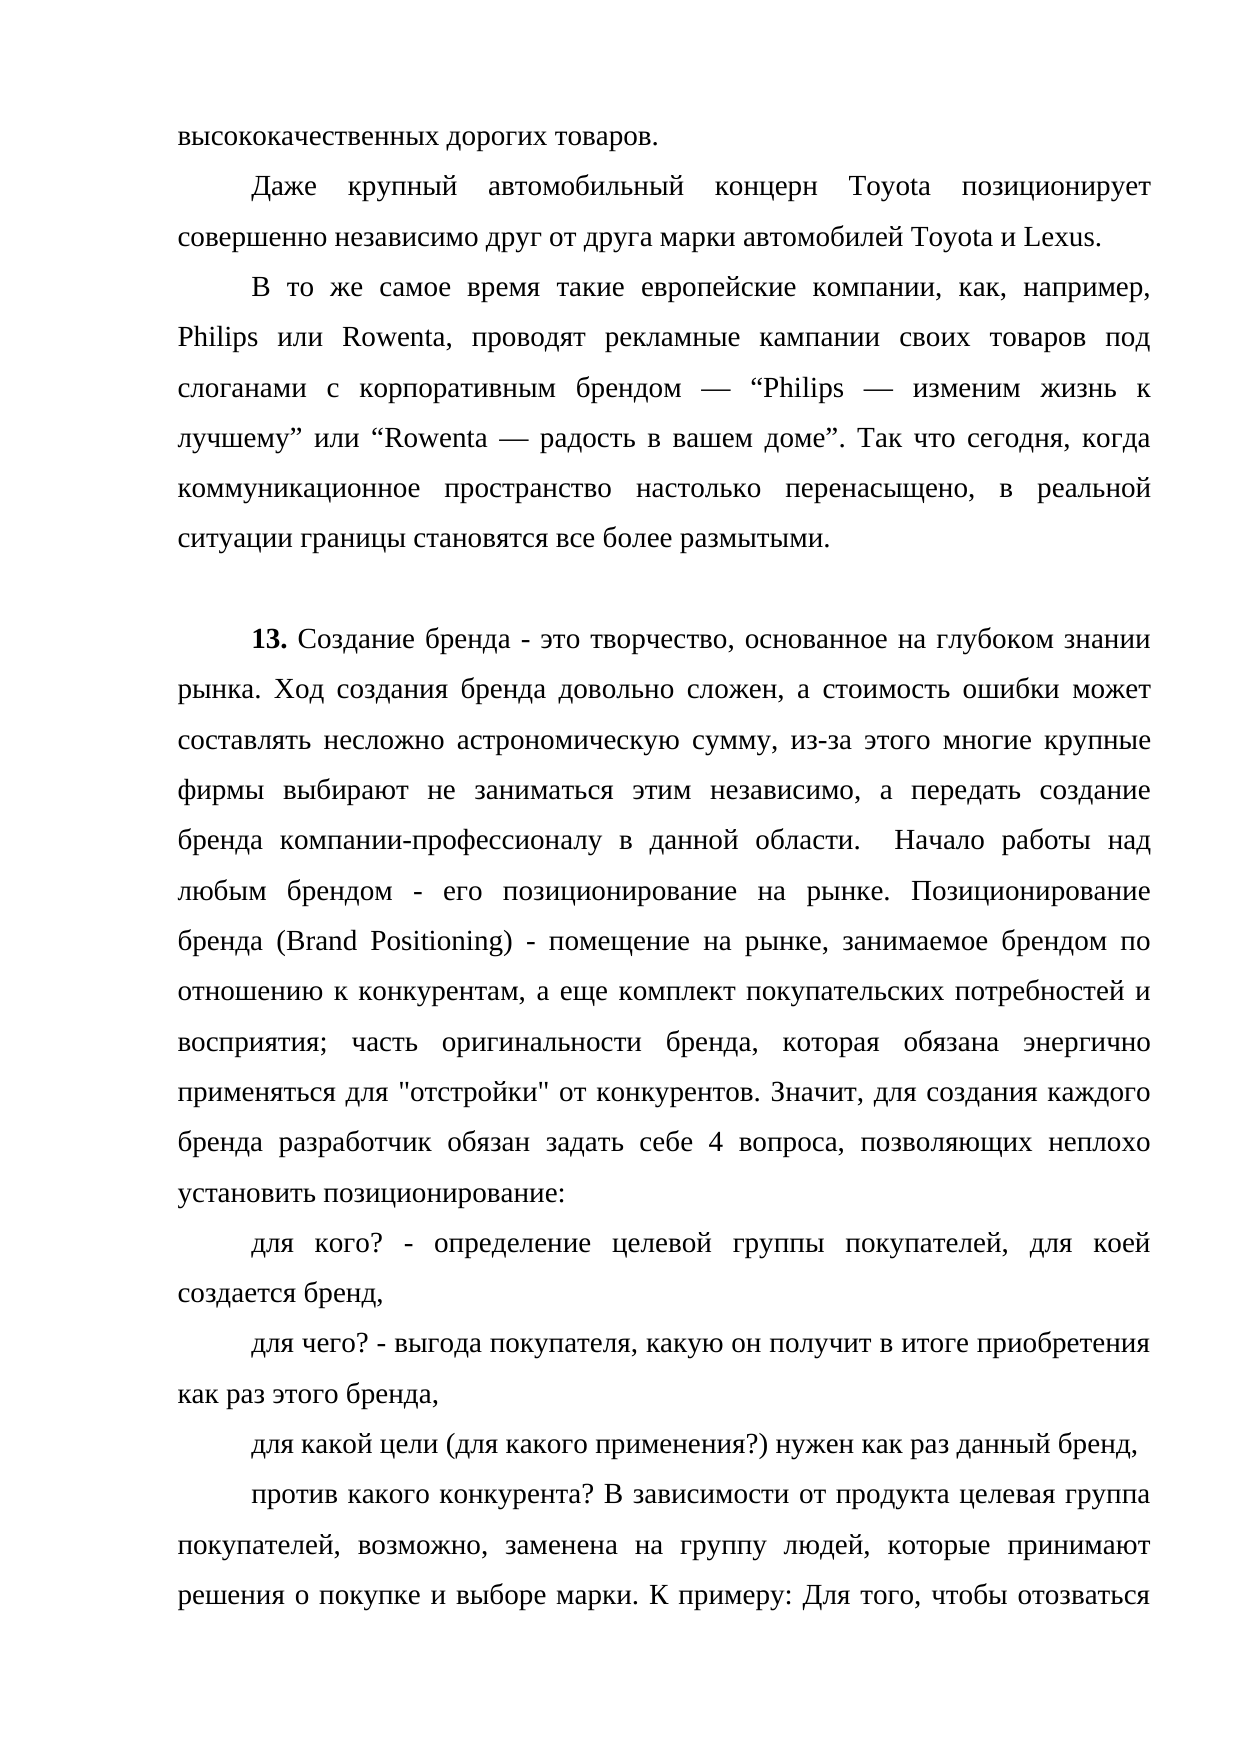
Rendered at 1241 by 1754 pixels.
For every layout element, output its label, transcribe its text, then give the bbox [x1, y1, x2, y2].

text 13. Создание бренда - это творчество, основанное на глубоком знании рынка. Ход создания бренда довольно сложен, а стоимость ошибки может составлять несложно астрономическую сумму, из-за этого многие крупные фирмы выбирают не заниматься этим независимо, а передать создание бренда компании-профессионалу в данной области. Начало работы над любым брендом - его позиционирование на рынке. Позиционирование бренда (Brand Positioning) - помещение на рынке, занимаемое брендом по отношению к конкурентам, а еще комплект покупательских потребностей и восприятия; часть оригинальности бренда, которая обязана энергично применяться для "отстройки" от конкурентов. Значит, для создания каждого бренда разработчик обязан задать себе 4 вопроса, позволяющих неплохо установить позиционирование: [177, 621, 1152, 1208]
text В то же самое время такие европейские компании, как, например, Philips или Rowenta, проводят рекламные кампании своих товаров под слоганами с корпоративным брендом — “Philips — изменим жизнь к лучшему” или “Rowenta — радость в вашем доме”. Так что сегодня, когда коммуникационное пространство настолько перенасыщено, в реальной ситуации границы становятся все более размытыми. [177, 269, 1152, 554]
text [177, 1477, 1152, 1611]
text для чего? - выгода покупателя, какую он получит в итоге приобретения как раз этого бренда, [177, 1326, 1152, 1409]
text для какой цели (для какого применения?) нужен как раз данный бренд, [177, 1426, 1152, 1460]
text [177, 118, 1152, 152]
text Даже крупный автомобильный концерн Toyota позиционирует совершенно независимо друг от друга марки автомобилей Toyota и Lexus. [177, 168, 1152, 252]
text для кого? - определение целевой группы покупателей, для коей создается бренд, [177, 1225, 1152, 1309]
